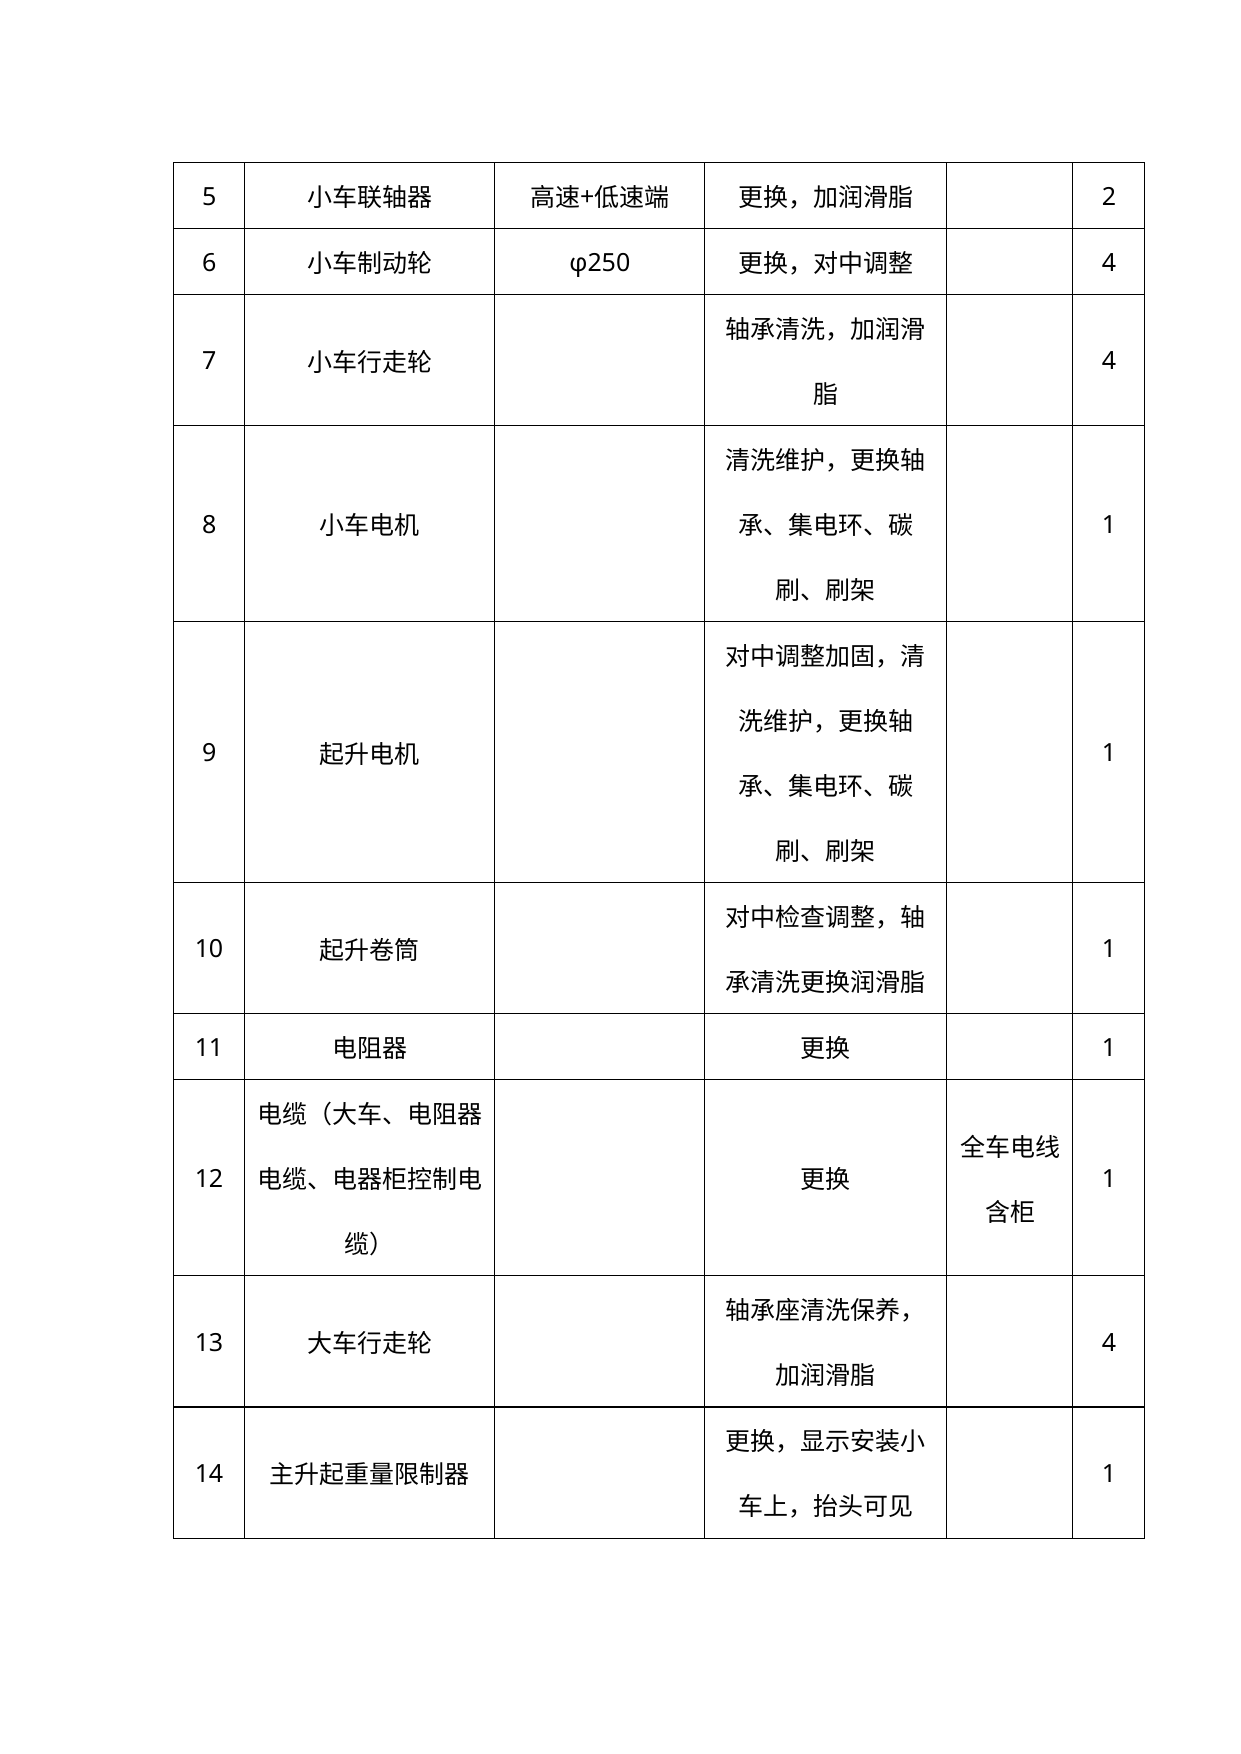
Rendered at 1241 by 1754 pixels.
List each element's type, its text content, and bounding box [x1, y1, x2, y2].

table_cell 对中检查调整，轴承清洗更换润滑脂 [705, 883, 946, 1013]
table_cell 2 [1073, 163, 1144, 228]
table_cell 12 [174, 1080, 244, 1275]
table_cell 5 [174, 163, 244, 228]
table_cell 轴承座清洗保养，加润滑脂 [705, 1276, 946, 1406]
table_cell 8 [174, 426, 244, 621]
table_cell [947, 622, 1072, 882]
table_cell [947, 1014, 1072, 1079]
table_cell 起升电机 [245, 622, 494, 882]
table_cell 9 [174, 622, 244, 882]
table_cell 全车电线含柜 [947, 1080, 1072, 1275]
table_cell 14 [174, 1408, 244, 1537]
table_cell [495, 295, 704, 425]
table_cell [495, 1080, 704, 1275]
table_cell 小车联轴器 [245, 163, 494, 228]
table_cell 更换 [705, 1014, 946, 1079]
table_cell 电缆（大车、电阻器电缆、电器柜控制电缆） [245, 1080, 494, 1275]
table_cell 更换，显示安装小车上，抬头可见 [705, 1408, 946, 1537]
table_cell 电阻器 [245, 1014, 494, 1079]
table_cell [495, 1276, 704, 1406]
table_cell [495, 883, 704, 1013]
table_cell 起升卷筒 [245, 883, 494, 1013]
table_cell 更换，对中调整 [705, 229, 946, 294]
table_cell 4 [1073, 229, 1144, 294]
table_cell 小车行走轮 [245, 295, 494, 425]
table_cell [495, 622, 704, 882]
table_cell [947, 1276, 1072, 1406]
table_cell [947, 229, 1072, 294]
table_cell [947, 295, 1072, 425]
table_cell [495, 1014, 704, 1079]
table_cell 1 [1073, 883, 1144, 1013]
table_cell 小车电机 [245, 426, 494, 621]
table_cell 大车行走轮 [245, 1276, 494, 1406]
table_cell 轴承清洗，加润滑脂 [705, 295, 946, 425]
table_cell [947, 163, 1072, 228]
table_cell 13 [174, 1276, 244, 1406]
table_cell [947, 1408, 1072, 1537]
table_cell [947, 426, 1072, 621]
table_cell 4 [1073, 295, 1144, 425]
table_cell 清洗维护，更换轴承、集电环、碳刷、刷架 [705, 426, 946, 621]
table_cell 1 [1073, 622, 1144, 882]
table_cell 1 [1073, 1408, 1144, 1537]
table_cell 4 [1073, 1276, 1144, 1406]
table_cell 小车制动轮 [245, 229, 494, 294]
table_cell φ250 [495, 229, 704, 294]
table_cell [495, 426, 704, 621]
table_cell [947, 883, 1072, 1013]
table_cell 1 [1073, 1080, 1144, 1275]
table_cell 7 [174, 295, 244, 425]
table_cell 更换，加润滑脂 [705, 163, 946, 228]
table_cell 6 [174, 229, 244, 294]
table_cell 10 [174, 883, 244, 1013]
table_cell [495, 1408, 704, 1537]
table_cell 更换 [705, 1080, 946, 1275]
table_cell 主升起重量限制器 [245, 1408, 494, 1537]
table_cell 1 [1073, 1014, 1144, 1079]
table_cell 对中调整加固，清洗维护，更换轴承、集电环、碳刷、刷架 [705, 622, 946, 882]
table_cell 高速+低速端 [495, 163, 704, 228]
table_cell 1 [1073, 426, 1144, 621]
table_cell 11 [174, 1014, 244, 1079]
